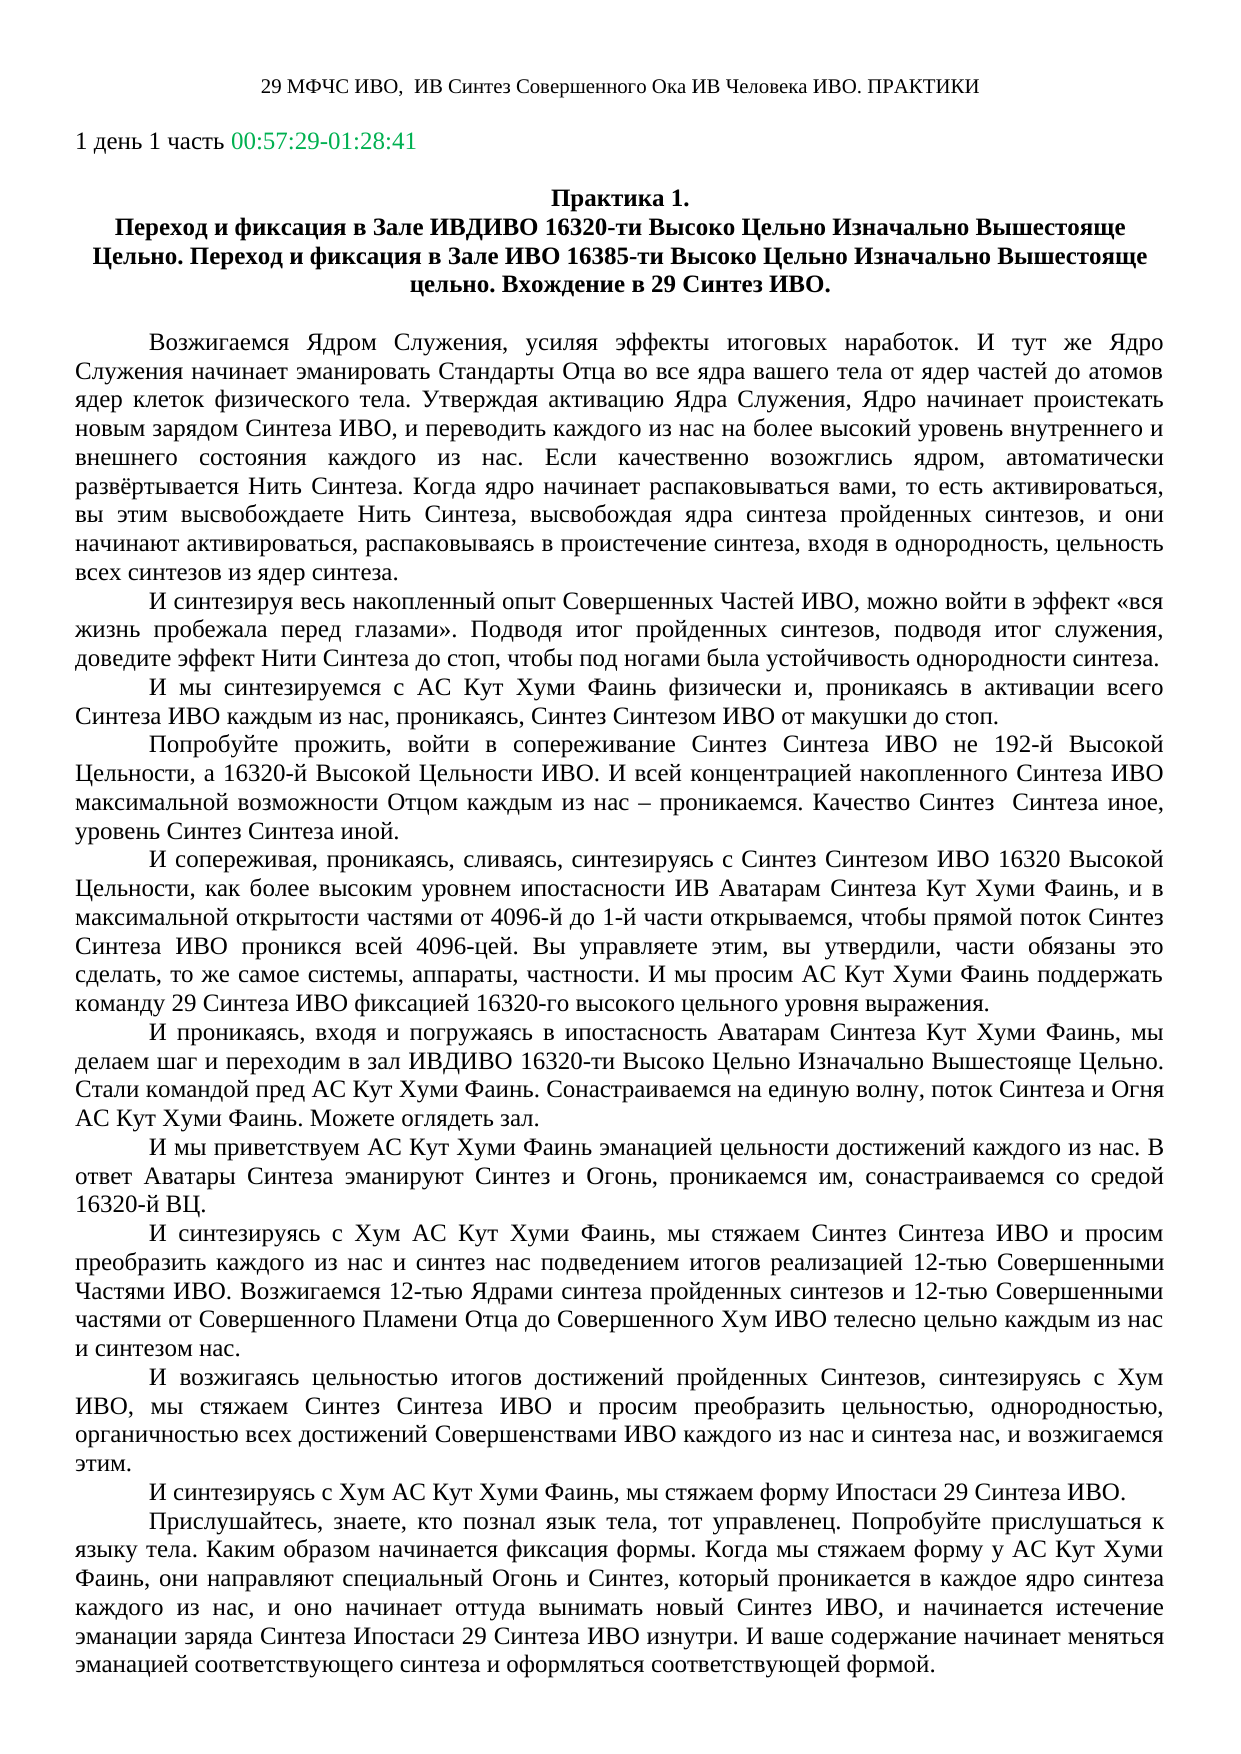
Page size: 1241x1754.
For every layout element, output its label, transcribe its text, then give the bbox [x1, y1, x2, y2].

text И синтезируясь с Хум АС Кут Хуми Фаинь, мы стяжаем Синтез Синтеза ИВО и просим преобразить каждого из нас и синтез нас подведением итогов реализацией 12-тью Совершенными Частями ИВО. Возжигаемся 12-тью Ядрами синтеза пройденных синтезов и 12-тью Совершенными частями от Совершенного Пламени Отца до Совершенного Хум ИВО телесно цельно каждым из нас и синтезом нас. [75, 1218, 1165, 1362]
text И синтезируя весь накопленный опыт Совершенных Частей ИВО, можно войти в эффект «вся жизнь пробежала перед глазами». Подводя итог пройденных синтезов, подводя итог служения, доведите эффект Нити Синтеза до стоп, чтобы под ногами была устойчивость однородности синтеза. [75, 586, 1165, 672]
text И мы приветствуем АС Кут Хуми Фаинь эманацией цельности достижений каждого из нас. В ответ Аватары Синтеза эманируют Синтез и Огонь, проникаемся им, сонастраиваемся со средой 16320-й ВЦ. [75, 1132, 1165, 1218]
text 1 день 1 часть 00:57:29-01:28:41 [75, 126, 1165, 154]
text Возжигаемся Ядром Служения, усиляя эффекты итоговых наработок. И тут же Ядро Служения начинает эманировать Стандарты Отца во все ядра вашего тела от ядер частей до атомов ядер клеток физического тела. Утверждая активацию Ядра Служения, Ядро начинает проистекать новым зарядом Синтеза ИВО, и переводить каждого из нас на более высокий уровень внутреннего и внешнего состояния каждого из нас. Если качественно возожглись ядром, автоматически развёртывается Нить Синтеза. Когда ядро начинает распаковываться вами, то есть активироваться, вы этим высвобождаете Нить Синтеза, высвобождая ядра синтеза пройденных синтезов, и они начинают активироваться, распаковываясь в проистечение синтеза, входя в однородность, цельность всех синтезов из ядер синтеза. [75, 327, 1165, 586]
text И мы синтезируемся с АС Кут Хуми Фаинь физически и, проникаясь в активации всего Синтеза ИВО каждым из нас, проникаясь, Синтез Синтезом ИВО от макушки до стоп. [75, 672, 1165, 729]
text И синтезируясь с Хум АС Кут Хуми Фаинь, мы стяжаем форму Ипостаси 29 Синтеза ИВО. [75, 1477, 1165, 1506]
text Переход и фиксация в Зале ИВДИВО 16320-ти Высоко Цельно Изначально Вышестояще Цельно. Переход и фиксация в Зале ИВО 16385-ти Высоко Цельно Изначально Вышестояще цельно. Вхождение в 29 Синтез ИВО. [75, 212, 1165, 298]
text Попробуйте прожить, войти в сопереживание Синтез Синтеза ИВО не 192-й Высокой Цельности, а 16320-й Высокой Цельности ИВО. И всей концентрацией накопленного Синтеза ИВО максимальной возможности Отцом каждым из нас – проникаемся. Качество Синтез Синтеза иное, уровень Синтез Синтеза иной. [75, 729, 1165, 844]
text Прислушайтесь, знаете, кто познал язык тела, тот управленец. Попробуйте прислушаться к языку тела. Каким образом начинается фиксация формы. Когда мы стяжаем форму у АС Кут Хуми Фаинь, они направляют специальный Огонь и Синтез, который проникается в каждое ядро синтеза каждого из нас, и оно начинает оттуда вынимать новый Синтез ИВО, и начинается истечение эманации заряда Синтеза Ипостаси 29 Синтеза ИВО изнутри. И ваше содержание начинает меняться эманацией соответствующего синтеза и оформляться соответствующей формой. [75, 1506, 1165, 1678]
text Практика 1. [75, 183, 1165, 212]
text И сопереживая, проникаясь, сливаясь, синтезируясь с Синтез Синтезом ИВО 16320 Высокой Цельности, как более высоким уровнем ипостасности ИВ Аватарам Синтеза Кут Хуми Фаинь, и в максимальной открытости частями от 4096-й до 1-й части открываемся, чтобы прямой поток Синтез Синтеза ИВО проникся всей 4096-цей. Вы управляете этим, вы утвердили, части обязаны это сделать, то же самое системы, аппараты, частности. И мы просим АС Кут Хуми Фаинь поддержать команду 29 Синтеза ИВО фиксацией 16320-го высокого цельного уровня выражения. [75, 844, 1165, 1017]
text И проникаясь, входя и погружаясь в ипостасность Аватарам Синтеза Кут Хуми Фаинь, мы делаем шаг и переходим в зал ИВДИВО 16320-ти Высоко Цельно Изначально Вышестояще Цельно. Стали командой пред АС Кут Хуми Фаинь. Сонастраиваемся на единую волну, поток Синтеза и Огня АС Кут Хуми Фаинь. Можете оглядеть зал. [75, 1017, 1165, 1132]
text И возжигаясь цельностью итогов достижений пройденных Синтезов, синтезируясь с Хум ИВО, мы стяжаем Синтез Синтеза ИВО и просим преобразить цельностью, однородностью, органичностью всех достижений Совершенствами ИВО каждого из нас и синтеза нас, и возжигаемся этим. [75, 1362, 1165, 1477]
